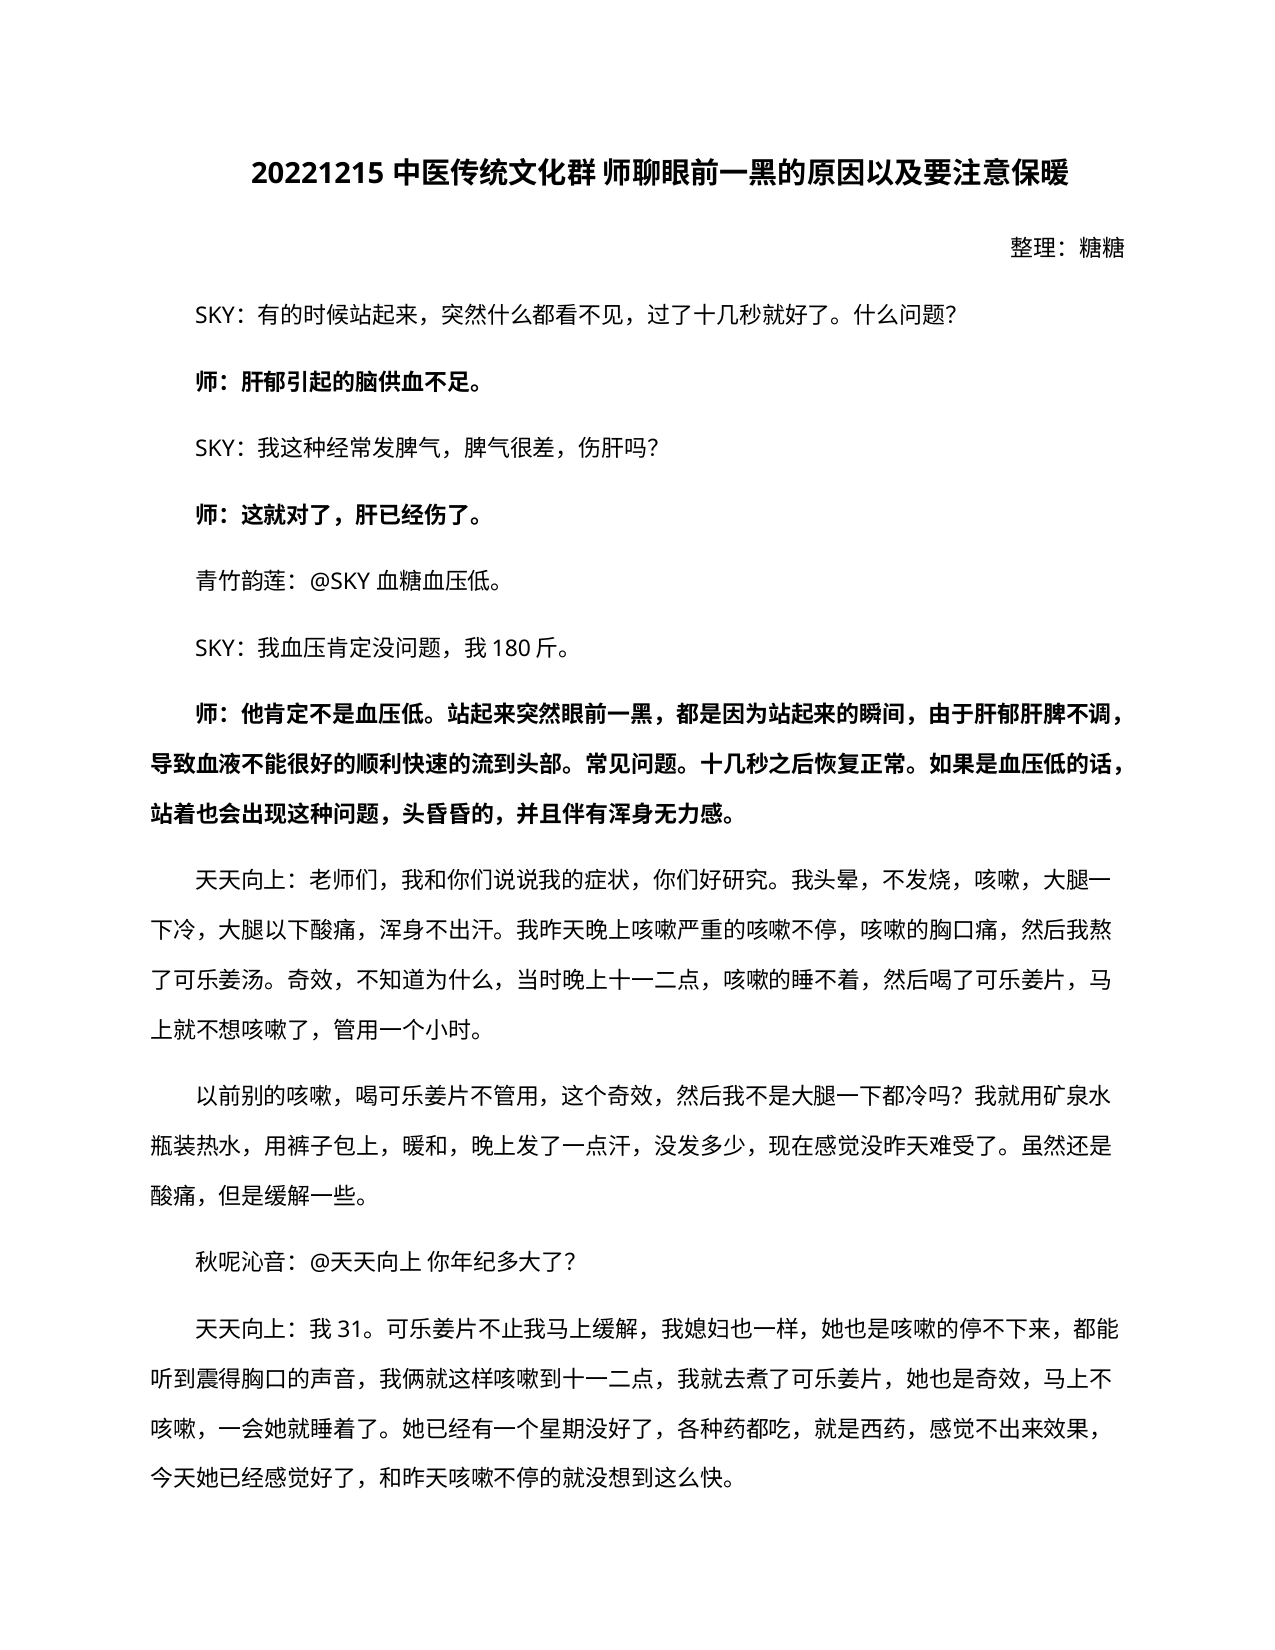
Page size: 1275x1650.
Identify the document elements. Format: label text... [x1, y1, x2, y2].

text 整理：糖糖 [150, 230, 1125, 263]
text 天天向上：我31。可乐姜片不止我马上缓解，我媳妇也一样，她也是咳嗽的停不下来，都能听到震得胸口的声音，我俩就这样咳嗽到十一二点，我就去煮了可乐姜片，她也是奇效，马上不咳嗽，一会她就睡着了。她已经有一个星期没好了，各种药都吃，就是西药，感觉不出来效果，今天她已经感觉好了，和昨天咳嗽不停的就没想到这么快。 [150, 1311, 1125, 1493]
text SKY：我这种经常发脾气，脾气很差，伤肝吗？ [150, 430, 1125, 463]
text 青竹韵莲：@SKY 血糖血压低。 [150, 563, 1125, 596]
text SKY：我血压肯定没问题，我180斤。 [150, 629, 1125, 663]
text SKY：有的时候站起来，突然什么都看不见，过了十几秒就好了。什么问题？ [150, 297, 1125, 330]
text 秋呢沁音：@天天向上 你年纪多大了？ [150, 1244, 1125, 1277]
text 师：肝郁引起的脑供血不足。 [150, 363, 1125, 397]
text 天天向上：老师们，我和你们说说我的症状，你们好研究。我头晕，不发烧，咳嗽，大腿一下冷，大腿以下酸痛，浑身不出汗。我昨天晚上咳嗽严重的咳嗽不停，咳嗽的胸口痛，然后我熬了可乐姜汤。奇效，不知道为什么，当时晚上十一二点，咳嗽的睡不着，然后喝了可乐姜片，马上就不想咳嗽了，管用一个小时。 [150, 862, 1125, 1045]
text 20221215 中医传统文化群 师聊眼前一黑的原因以及要注意保暖 [150, 150, 1125, 192]
text 师：他肯定不是血压低。站起来突然眼前一黑，都是因为站起来的瞬间，由于肝郁肝脾不调，导致血液不能很好的顺利快速的流到头部。常见问题。十几秒之后恢复正常。如果是血压低的话，站着也会出现这种问题，头昏昏的，并且伴有浑身无力感。 [150, 696, 1125, 829]
text 师：这就对了，肝已经伤了。 [150, 496, 1125, 530]
text 以前别的咳嗽，喝可乐姜片不管用，这个奇效，然后我不是大腿一下都冷吗？我就用矿泉水瓶装热水，用裤子包上，暖和，晚上发了一点汗，没发多少，现在感觉没昨天难受了。虽然还是酸痛，但是缓解一些。 [150, 1078, 1125, 1211]
